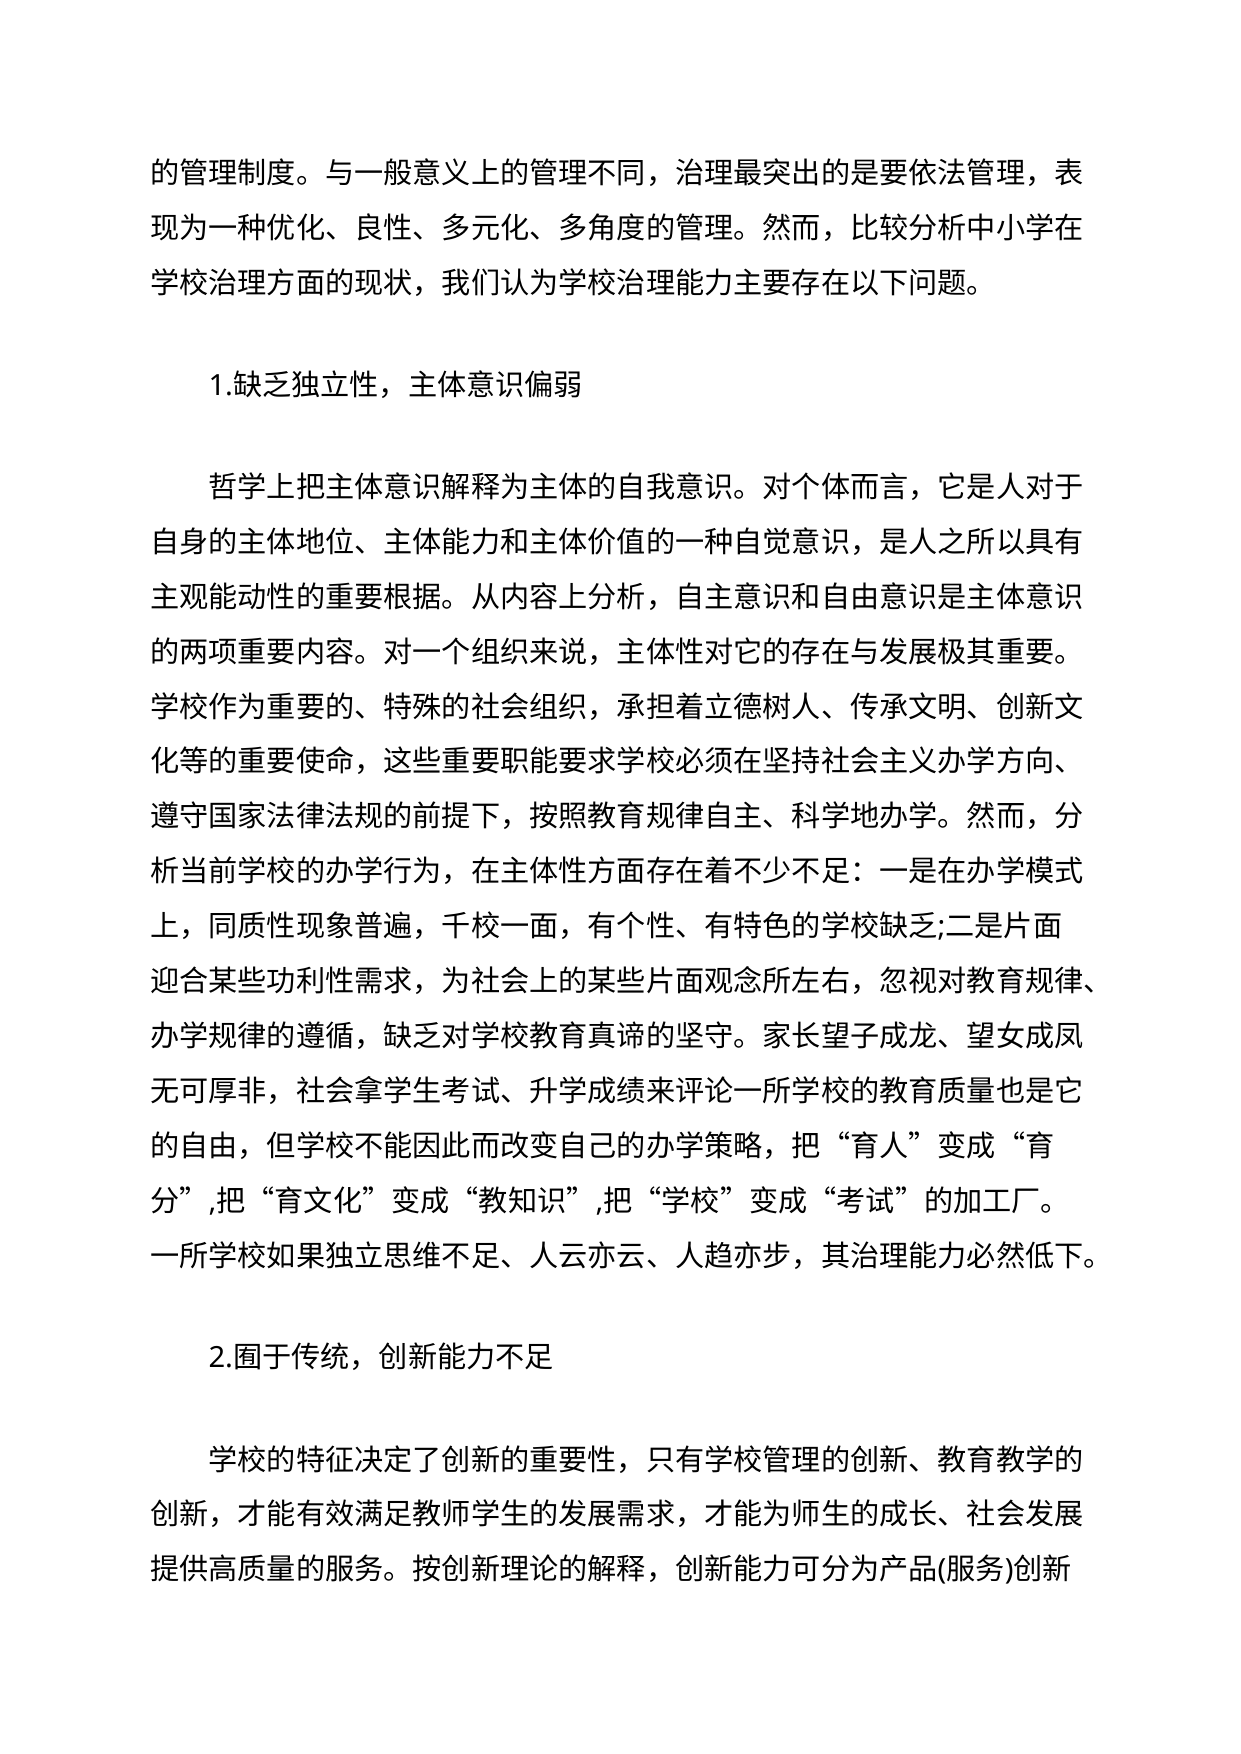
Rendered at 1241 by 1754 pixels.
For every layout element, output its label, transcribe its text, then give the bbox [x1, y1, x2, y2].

text 哲学上把主体意识解释为主体的自我意识。对个体而言，它是人对于自身的主体地位、主体能力和主体价值的一种自觉意识，是人之所以具有主观能动性的重要根据。从内容上分析，自主意识和自由意识是主体意识的两项重要内容。对一个组织来说，主体性对它的存在与发展极其重要。学校作为重要的、特殊的社会组织，承担着立德树人、传承文明、创新文化等的重要使命，这些重要职能要求学校必须在坚持社会主义办学方向、遵守国家法律法规的前提下，按照教育规律自主、科学地办学。然而，分析当前学校的办学行为，在主体性方面存在着不少不足：一是在办学模式上，同质性现象普遍，千校一面，有个性、有特色的学校缺乏;二是片面迎合某些功利性需求，为社会上的某些片面观念所左右，忽视对教育规律、办学规律的遵循，缺乏对学校教育真谛的坚守。家长望子成龙、望女成凤无可厚非，社会拿学生考试、升学成绩来评论一所学校的教育质量也是它的自由，但学校不能因此而改变自己的办学策略，把“育人”变成“育分”,把“育文化”变成“教知识”,把“学校”变成“考试”的加工厂。一所学校如果独立思维不足、人云亦云、人趋亦步，其治理能力必然低下。 [150, 463, 1090, 1274]
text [150, 1436, 1090, 1588]
text 2.囿于传统，创新能力不足 [150, 1334, 1090, 1376]
text 1.缺乏独立性，主体意识偏弱 [150, 362, 1090, 404]
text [150, 150, 1090, 302]
